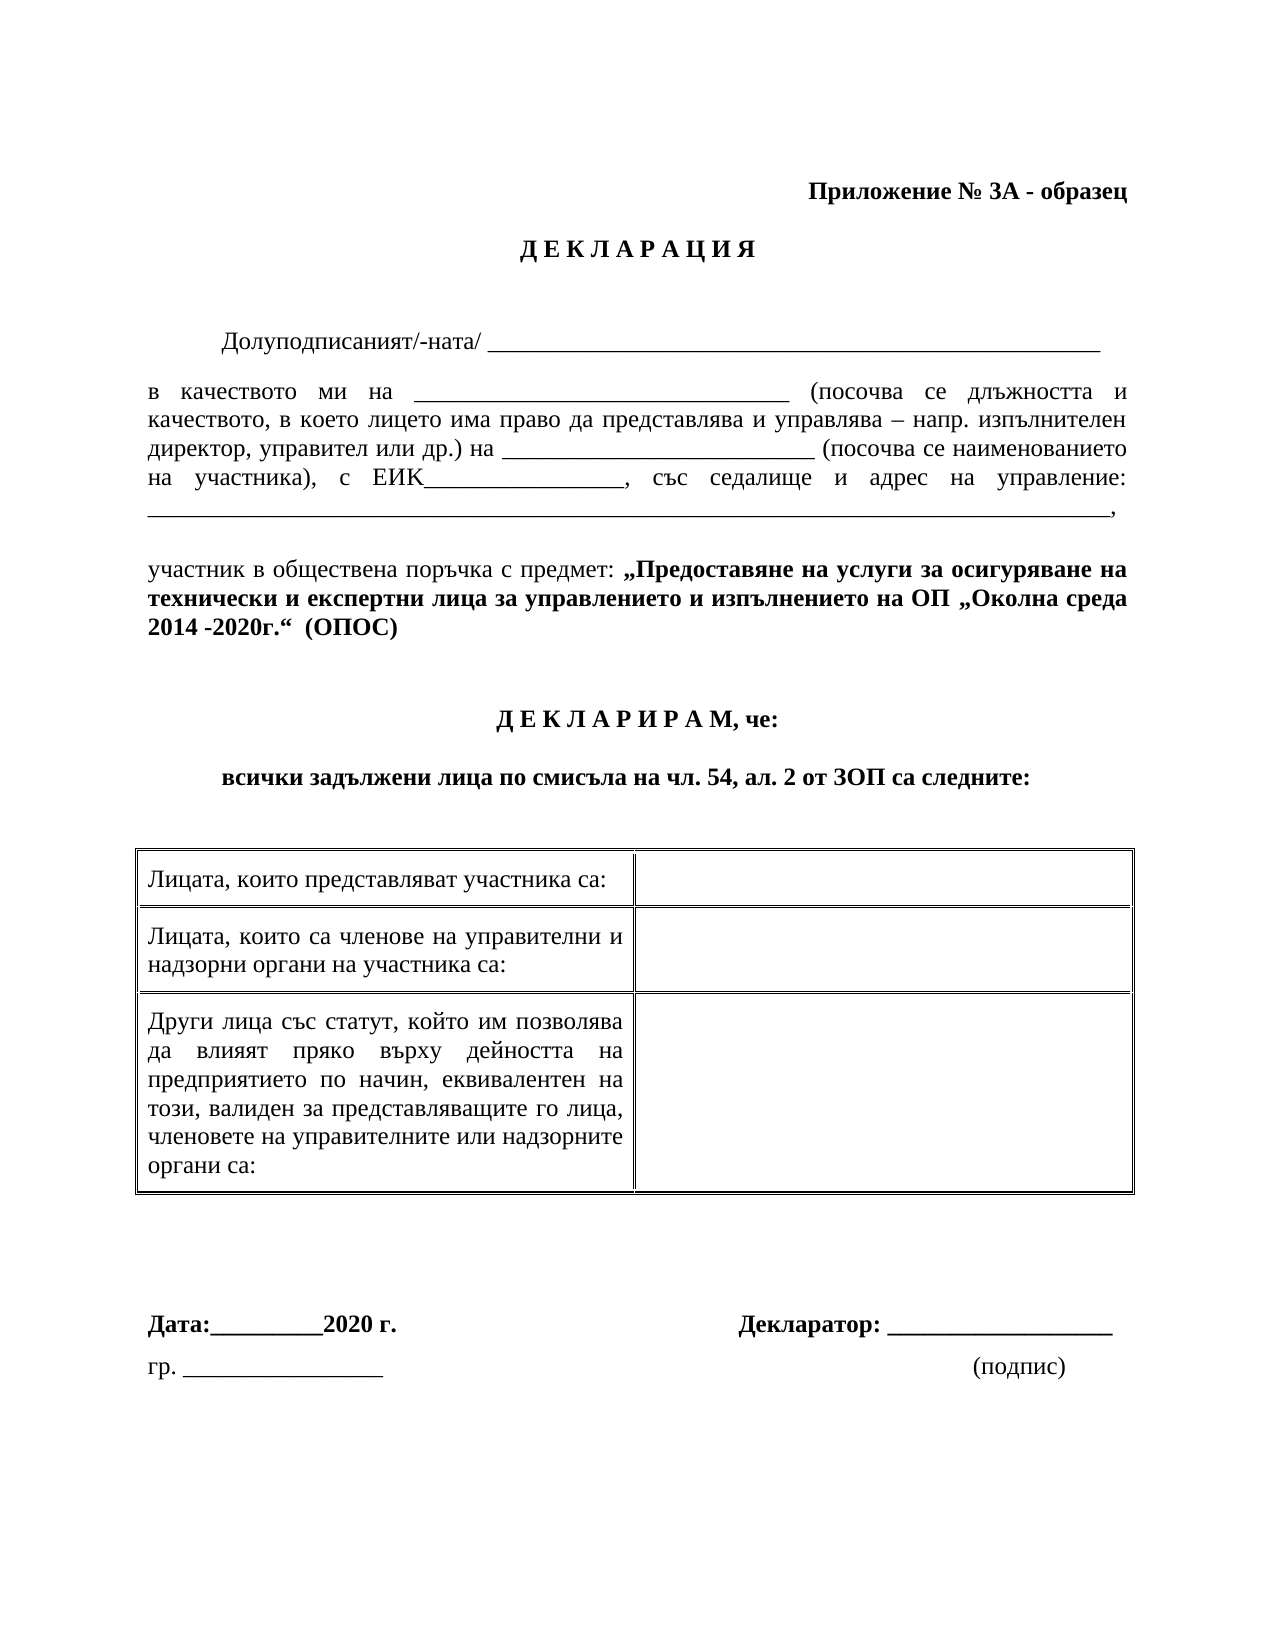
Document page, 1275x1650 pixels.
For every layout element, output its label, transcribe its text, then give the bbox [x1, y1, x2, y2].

table_cell [635, 905, 1133, 991]
text всички задължени лица по смисъла на чл. 54, ал. 2 от ЗОП са следните: [148, 762, 1127, 791]
text Д Е К Л А Р И Р А М, че: [85, 704, 1127, 733]
table_cell [635, 991, 1132, 1191]
table_cell Лицата, които са членове на управителни и надзорни органи на участника са: [136, 905, 635, 991]
text Д Е К Л А Р А Ц И Я [148, 234, 1127, 263]
text Дата:_________2020 г. Декларатор: __________________ [148, 1309, 1127, 1338]
text гр. ________________ (подпис) [148, 1351, 1127, 1379]
text Приложение № 3А - образец [148, 176, 1127, 205]
table_header [635, 851, 1132, 905]
text Долуподписаният/-ната/ _________________________________________________ [148, 326, 1127, 355]
text участник в обществена поръчка с предмет: „Предоставяне на услуги за осигуряване на технически и експертни лица за управлението и изпълнението на ОП „Околна среда 2014 -2020г.“ (ОПОС) [148, 554, 1127, 641]
text в качеството ми на ______________________________ (посочва се длъжността и качеството, в което лицето има право да представлява и управлява – напр. изпълнителен директор, управител или др.) на _________________________ (посочва се наименованието на участника), с ЕИK________________, със седалище и адрес на управление: _____________________________________________________________________________, [148, 376, 1127, 519]
table_cell Други лица със статут, който им позволява да влияят пряко върху дейността на предприятието по начин, еквивалентен на този, валиден за представляващите го лица, членовете на управителните или надзорните органи са: [138, 991, 635, 1191]
table_header Лицата, които представляват участника са: [136, 849, 635, 905]
